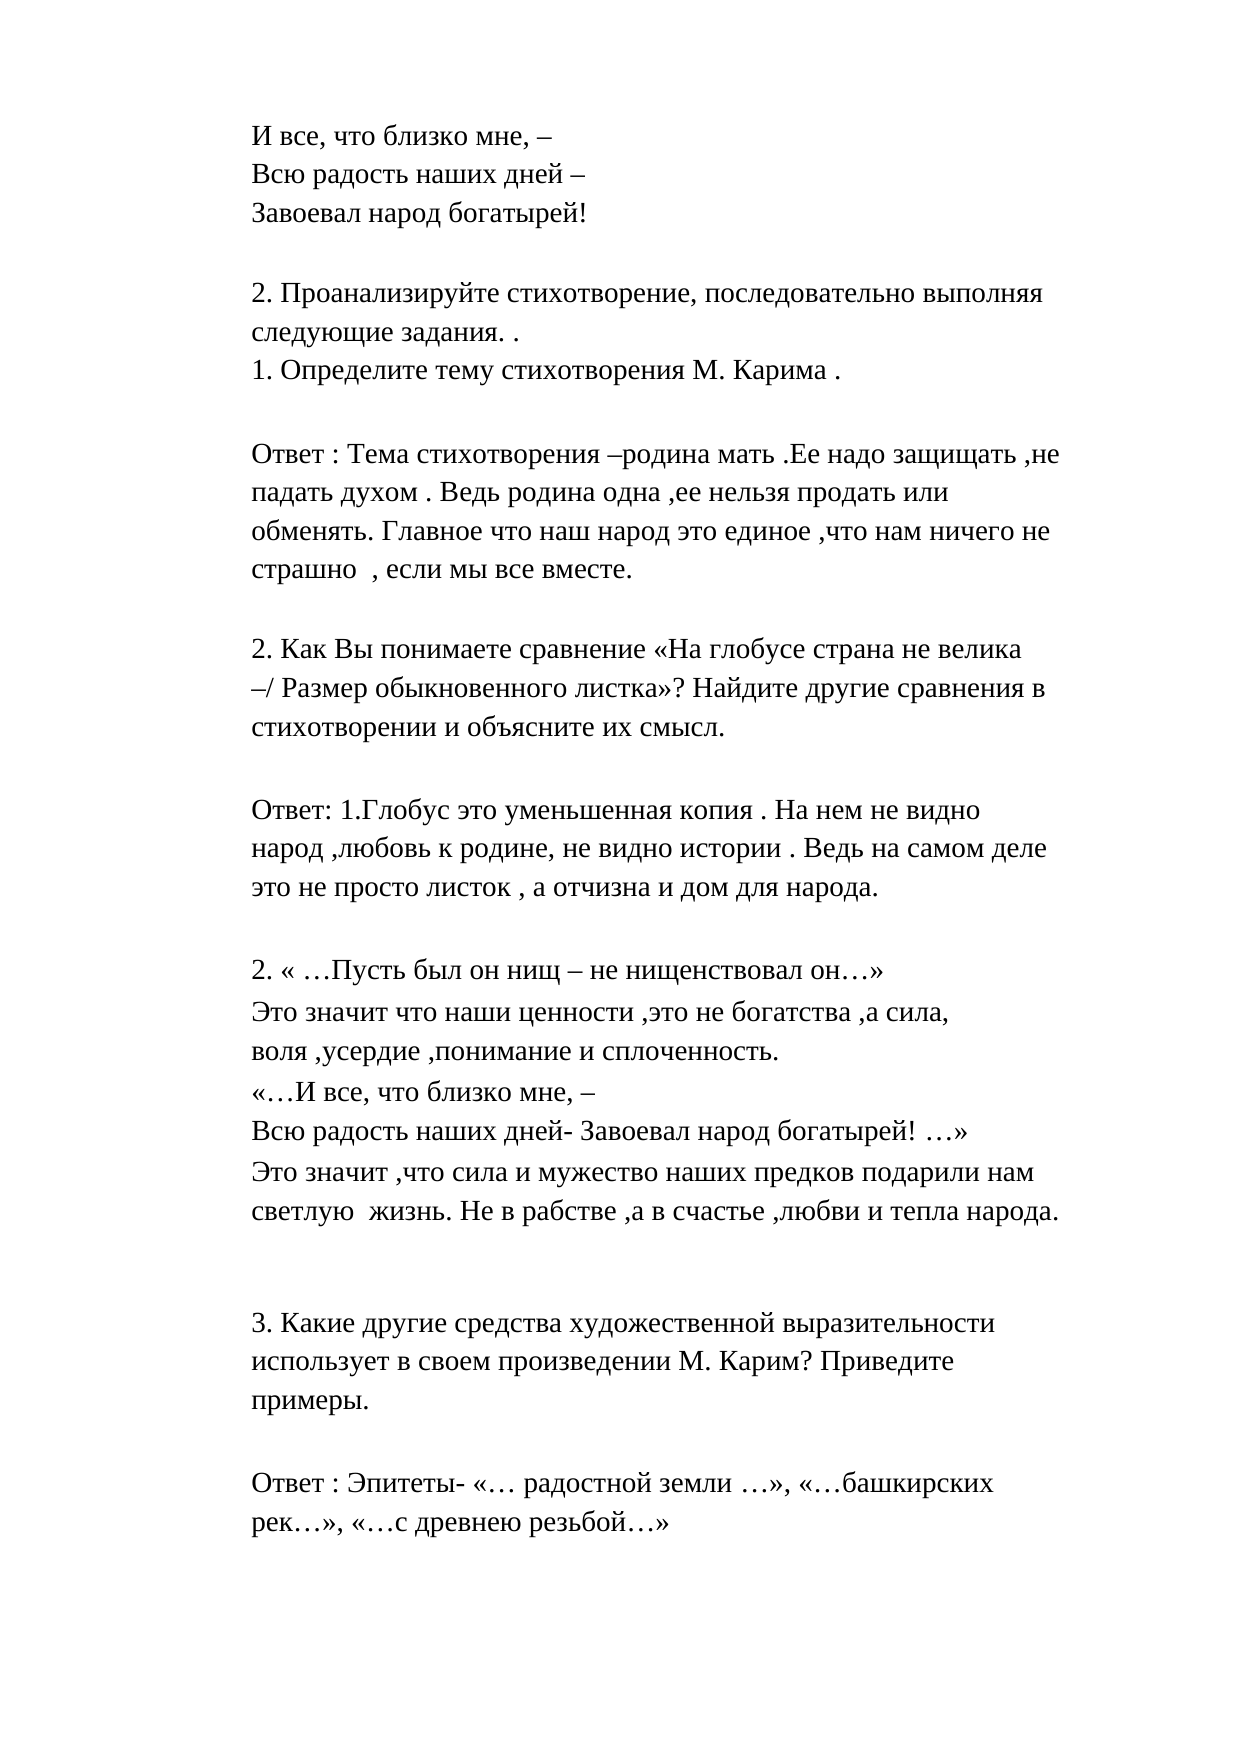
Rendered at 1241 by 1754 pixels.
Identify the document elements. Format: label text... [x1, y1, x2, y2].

text «…И все, что близко мне, – Всю радость наших дней- Завоевал народ богатырей! …» [251, 1074, 1078, 1146]
text Это значит ,что сила и мужество наших предков подарили нам светлую жизнь. Не в рабстве ,а в счастье ,любви и тепла народа. [251, 1154, 1078, 1259]
text 2. Как Вы понимаете сравнение «На глобусе страна не велика –/ Размер обыкновенного листка»? Найдите другие сравнения в стихотворении и объясните их смысл. [251, 593, 1078, 742]
text 2. Проанализируйте стихотворение, последовательно выполняя следующие задания. . 1. Определите тему стихотворения М. Карима . [251, 237, 1078, 386]
text Ответ : Эпитеты- «… радостной земли …», «…башкирских рек…», «…с древнею резьбой…» [251, 1465, 1078, 1537]
text 2. « …Пусть был он нищ – не нищенствовал он…» [251, 952, 1078, 986]
text Ответ: 1.Глобус это уменьшенная копия . На нем не видно народ ,любовь к родине, не видно истории . Ведь на самом деле это не просто листок , а отчизна и дом для народа. [251, 792, 1078, 903]
text Ответ : Тема стихотворения –родина мать .Ее надо защищать ,не падать духом . Ведь родина одна ,ее нельзя продать или обменять. Главное что наш народ это единое ,что нам ничего не страшно , если мы все вместе. [251, 436, 1078, 585]
text Это значит что наши ценности ,это не богатства ,а сила, воля ,усердие ,понимание и сплоченность. [251, 994, 1078, 1066]
text 3. Какие другие средства художественной выразительности использует в своем произведении М. Карим? Приведите примеры. [251, 1266, 1078, 1415]
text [251, 118, 1078, 229]
